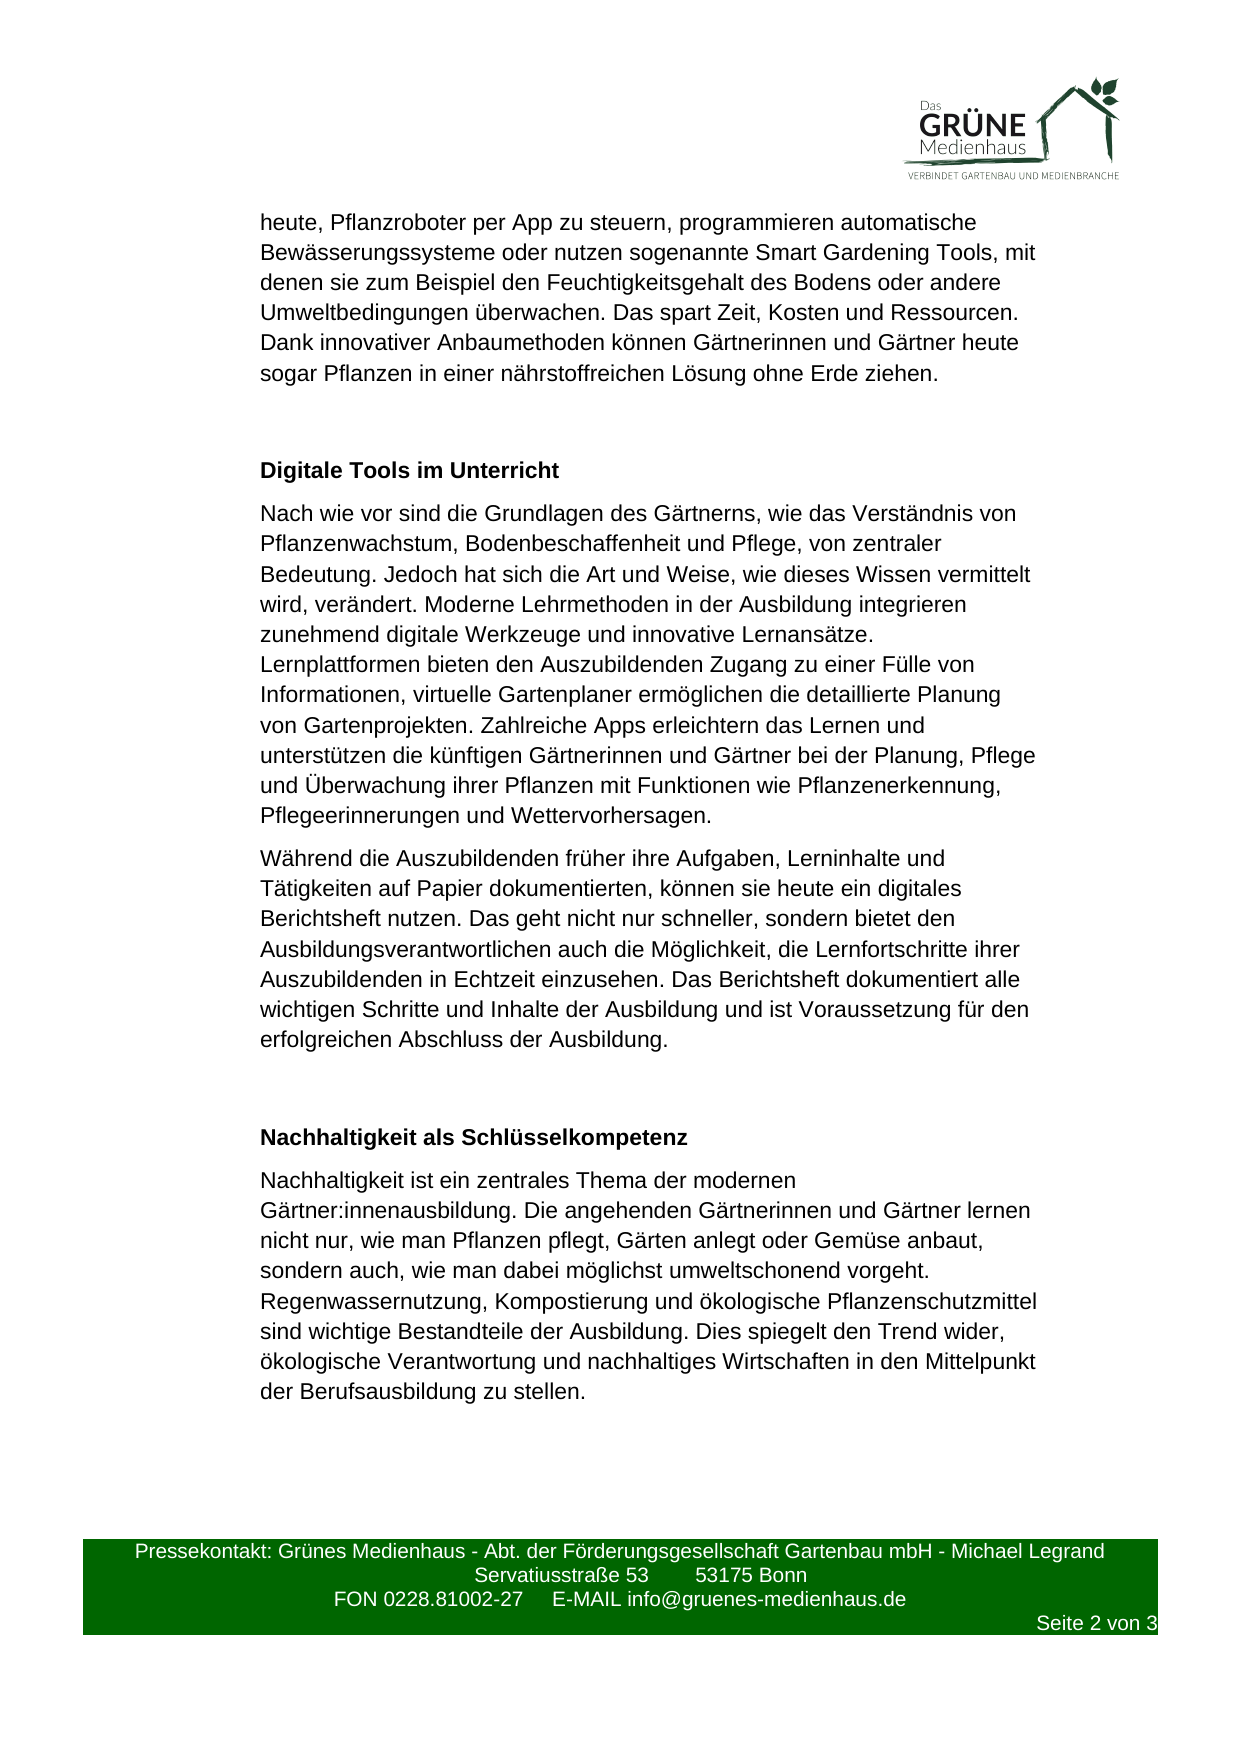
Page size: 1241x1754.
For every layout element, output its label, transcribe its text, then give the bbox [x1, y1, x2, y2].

picture [897, 73, 1129, 187]
text Digitale Tools im Unterricht [260, 457, 1039, 484]
text Nach wie vor sind die Grundlagen des Gärtnerns, wie das Verständnis von Pflanzenwachstum, Bodenbeschaffenheit und Pflege, von zentraler Bedeutung. Jedoch hat sich die Art und Weise, wie dieses Wissen vermittelt wird, verändert. Moderne Lehrmethoden in der Ausbildung integrieren zunehmend digitale Werkzeuge und innovative Lernansätze. Lernplattformen bieten den Auszubildenden Zugang zu einer Fülle von Informationen, virtuelle Gartenplaner ermöglichen die detaillierte Planung von Gartenprojekten. Zahlreiche Apps erleichtern das Lernen und unterstützen die künftigen Gärtnerinnen und Gärtner bei der Planung, Pflege und Überwachung ihrer Pflanzen mit Funktionen wie Pflanzenerkennung, Pflegeerinnerungen und Wettervorhersagen. [260, 500, 1039, 829]
text Während die Auszubildenden früher ihre Aufgaben, Lerninhalte und Tätigkeiten auf Papier dokumentierten, können sie heute ein digitales Berichtsheft nutzen. Das geht nicht nur schneller, sondern bietet den Ausbildungsverantwortlichen auch die Möglichkeit, die Lernfortschritte ihrer Auszubildenden in Echtzeit einzusehen. Das Berichtsheft dokumentiert alle wichtigen Schritte und Inhalte der Ausbildung und ist Voraussetzung für den erfolgreichen Abschluss der Ausbildung. [260, 845, 1039, 1083]
text Nachhaltigkeit als Schlüsselkompetenz [260, 1124, 1039, 1151]
text Nachhaltigkeit ist ein zentrales Thema der modernen Gärtner:innenausbildung. Die angehenden Gärtnerinnen und Gärtner lernen nicht nur, wie man Pflanzen pflegt, Gärten anlegt oder Gemüse anbaut, sondern auch, wie man dabei möglichst umweltschonend vorgeht. Regenwassernutzung, Kompostierung und ökologische Pflanzenschutzmittel sind wichtige Bestandteile der Ausbildung. Dies spiegelt den Trend wider, ökologische Verantwortung und nachhaltiges Wirtschaften in den Mittelpunkt der Berufsausbildung zu stellen. [260, 1167, 1039, 1405]
